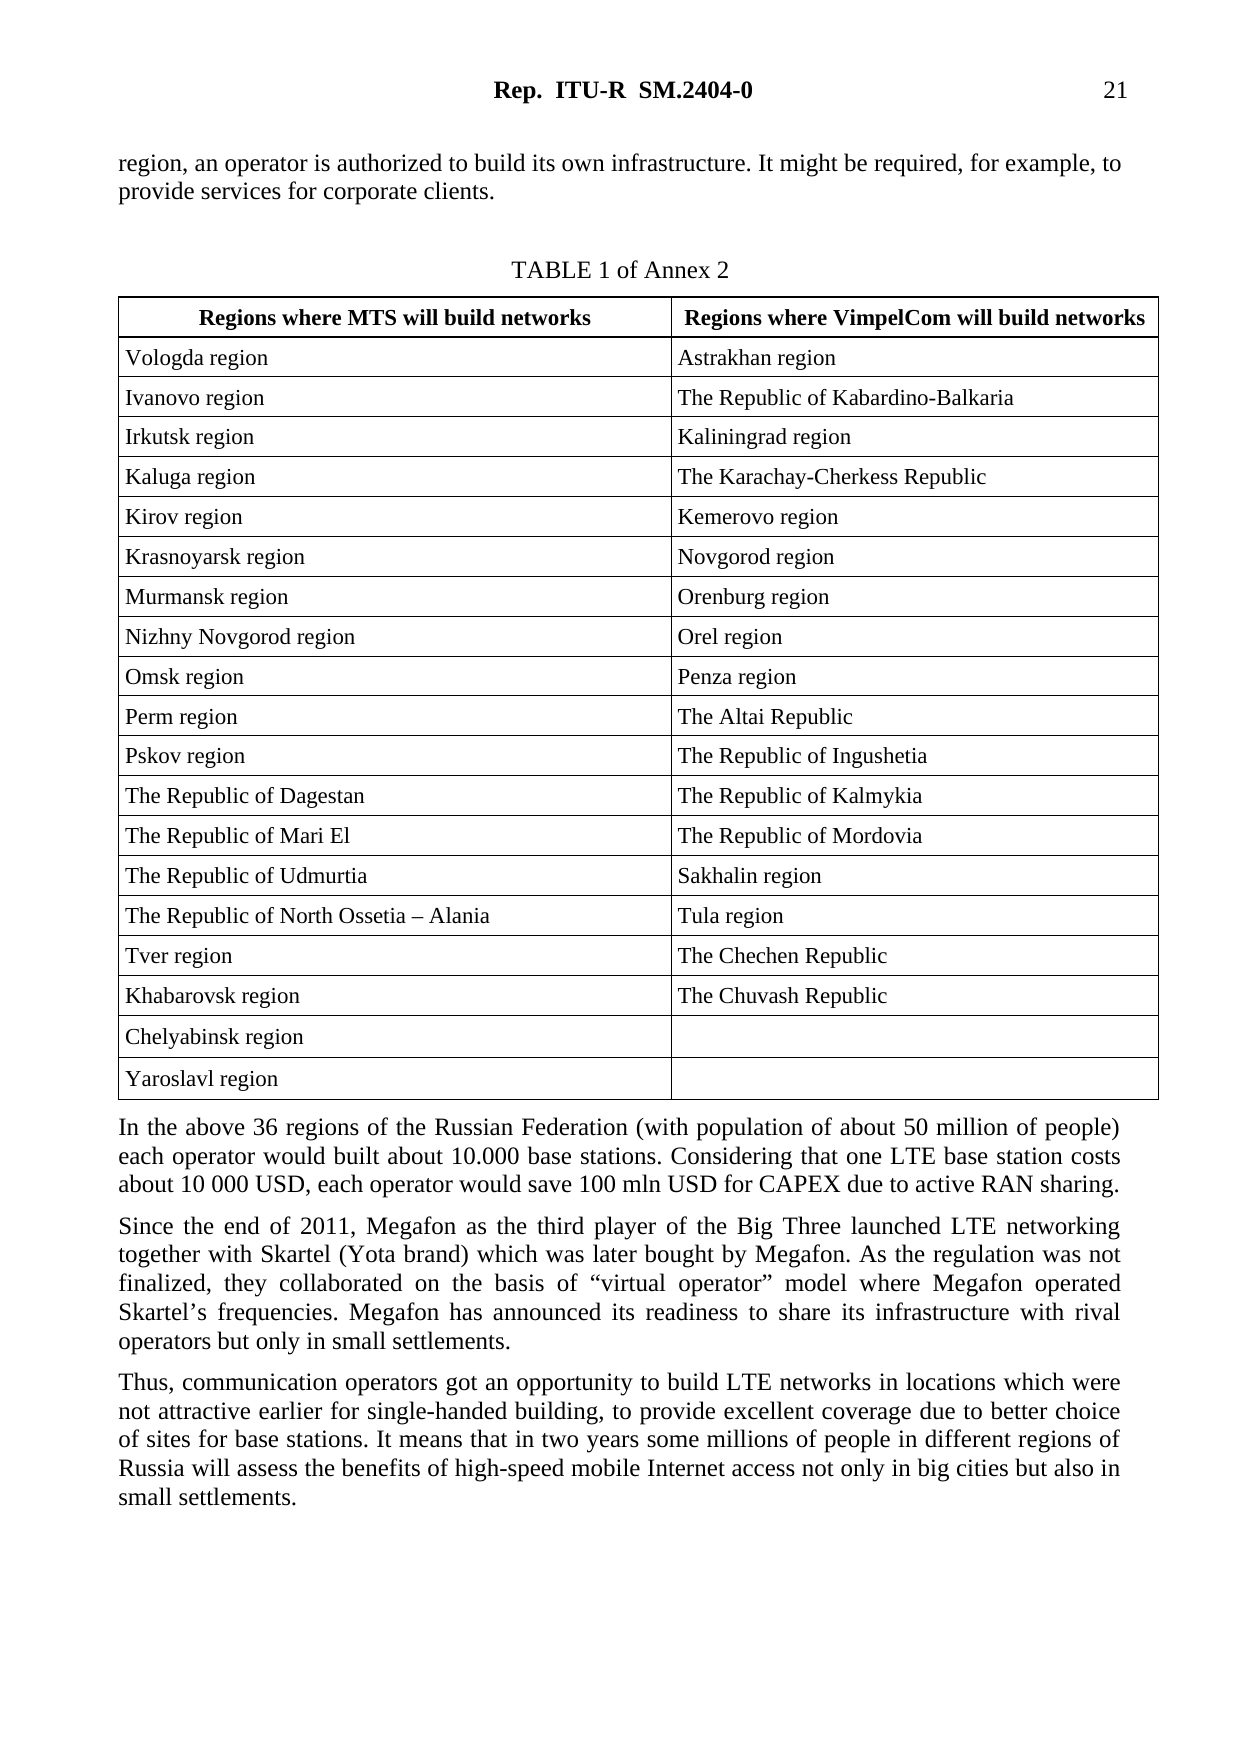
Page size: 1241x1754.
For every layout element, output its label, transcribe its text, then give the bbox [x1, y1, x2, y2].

text In the above 36 regions of the Russian Federation (with population of about 50 million of people) each operator would built about 10.000 base stations. Considering that one LTE base station costs about 10 000 USD, each operator would save 100 mln USD for CAPEX due to active RAN sharing. [118, 1112, 1122, 1198]
table_cell The Altai Republic [672, 696, 1158, 735]
table_cell Sakhalin region [672, 856, 1158, 895]
table_cell Krasnoyarsk region [119, 537, 671, 576]
table_cell Nizhny Novgorod region [119, 617, 671, 656]
table_cell Omsk region [119, 657, 671, 695]
table_cell The Republic of Mari El [119, 816, 671, 855]
table_cell Kemerovo region [672, 497, 1158, 536]
table_cell The Republic of Mordovia [672, 816, 1158, 855]
table_header Regions where VimpelCom will build networks [672, 298, 1158, 336]
table_cell The Karachay-Cherkess Republic [672, 457, 1158, 496]
text Since the end of 2011, Megafon as the third player of the Big Three launched LTE networking together with Skartel (Yota brand) which was later bought by Megafon. As the regulation was not finalized, they collaborated on the basis of “virtual operator” model where Megafon operated Skartel’s frequencies. Megafon has announced its readiness to share its infrastructure with rival operators but only in small settlements. [118, 1211, 1122, 1354]
table_cell Orenburg region [672, 577, 1158, 616]
table_cell Ivanovo region [119, 377, 671, 416]
table_cell The Republic of Ingushetia [672, 736, 1158, 775]
table_cell The Republic of Kalmykia [672, 776, 1158, 815]
table_cell Tula region [672, 896, 1158, 935]
table_cell The Republic of Dagestan [119, 776, 671, 815]
table_cell Perm region [119, 696, 671, 735]
table_cell Irkutsk region [119, 417, 671, 456]
table_cell Kirov region [119, 497, 671, 536]
table_cell [672, 1016, 1158, 1057]
table_cell Tver region [119, 936, 671, 975]
table_cell The Republic of Udmurtia [119, 856, 671, 895]
table_cell Khabarovsk region [119, 976, 671, 1014]
table_cell Murmansk region [119, 577, 671, 616]
table_cell Penza region [672, 657, 1158, 695]
table_cell Novgorod region [672, 537, 1158, 576]
text Thus, communication operators got an opportunity to build LTE networks in locations which were not attractive earlier for single-handed building, to provide excellent coverage due to better choice of sites for base stations. It means that in two years some millions of people in different regions of Russia will assess the benefits of high-speed mobile Internet access not only in big cities but also in small settlements. [118, 1367, 1122, 1511]
table_cell Kaliningrad region [672, 417, 1158, 456]
table_cell The Chuvash Republic [672, 976, 1158, 1014]
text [118, 148, 1122, 205]
table_cell The Chechen Republic [672, 936, 1158, 975]
text TABLE 1 of Annex 2 [118, 255, 1122, 284]
table_cell The Republic of North Ossetia – Alania [119, 896, 671, 935]
table_cell Yaroslavl region [119, 1058, 671, 1098]
table_cell The Republic of Kabardino-Balkaria [672, 377, 1158, 416]
table_cell [672, 1058, 1158, 1098]
table_cell Chelyabinsk region [119, 1016, 671, 1057]
table_cell Vologda region [119, 338, 671, 376]
table_cell Pskov region [119, 736, 671, 775]
table_cell Orel region [672, 617, 1158, 656]
table_header Regions where MTS will build networks [119, 298, 671, 336]
table_cell Astrakhan region [672, 338, 1158, 376]
table_cell Kaluga region [119, 457, 671, 496]
